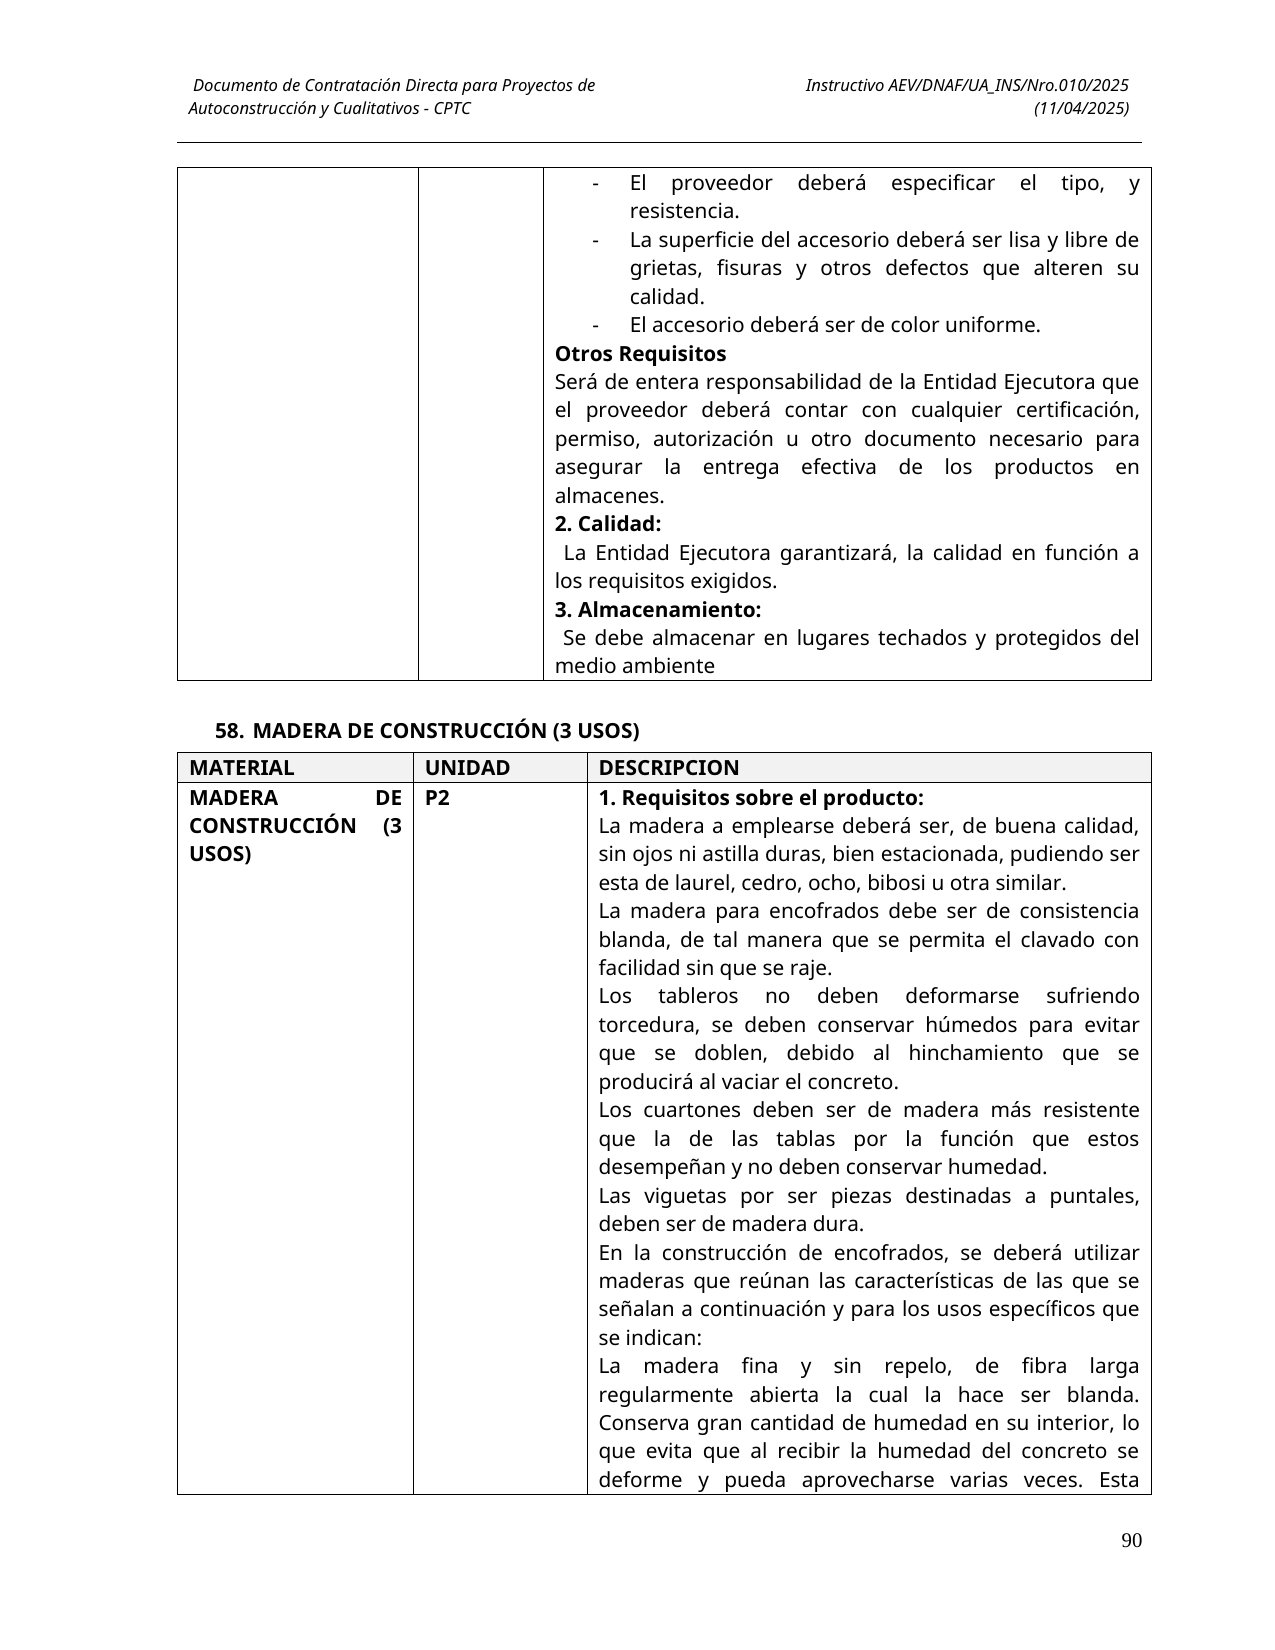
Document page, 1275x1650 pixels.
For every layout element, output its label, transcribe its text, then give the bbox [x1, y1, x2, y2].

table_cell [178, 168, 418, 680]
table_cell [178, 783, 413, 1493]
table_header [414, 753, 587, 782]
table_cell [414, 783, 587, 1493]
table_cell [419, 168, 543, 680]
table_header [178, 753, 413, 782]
list MADERA DE CONSTRUCCIÓN (3 USOS) [215, 717, 1142, 745]
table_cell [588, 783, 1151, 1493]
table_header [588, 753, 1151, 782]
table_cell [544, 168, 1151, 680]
